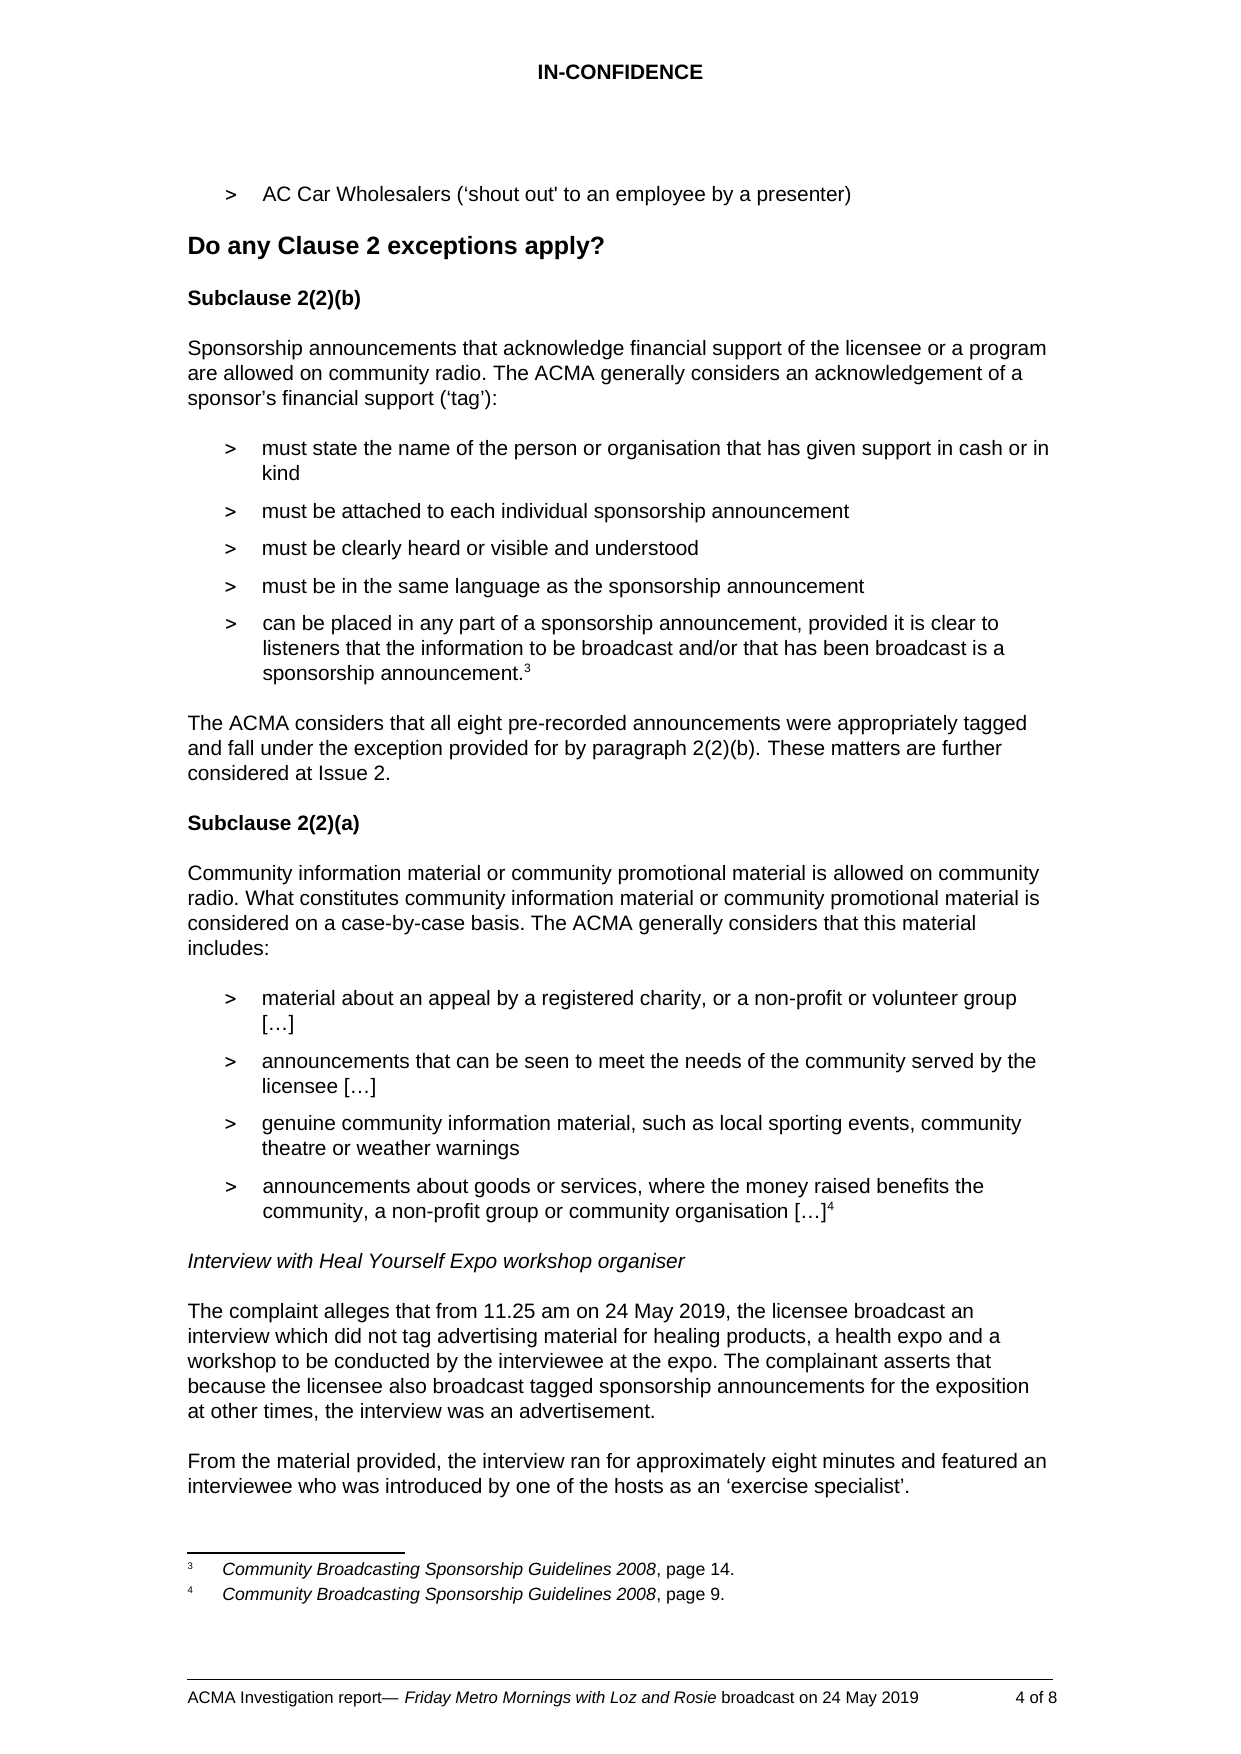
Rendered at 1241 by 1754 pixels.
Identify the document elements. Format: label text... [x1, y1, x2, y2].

list must state the name of the person or organisation that has given support in cash or in kind [224, 435, 1053, 485]
list must be clearly heard or visible and understood [224, 535, 1053, 560]
list must be in the same language as the sponsorship announcement [224, 573, 1053, 598]
list must be attached to each individual sponsorship announcement [224, 498, 1053, 523]
text Community information material or community promotional material is allowed on community radio. What constitutes community information material or community promotional material is considered on a case-by-case basis. The ACMA generally considers that this material includes: [187, 860, 1053, 960]
text Subclause 2(2)(b) [187, 285, 1053, 310]
text Do any Clause 2 exceptions apply? [187, 231, 1053, 260]
text From the material provided, the interview ran for approximately eight minutes and featured an interviewee who was introduced by one of the hosts as an ‘exercise specialist’. [187, 1448, 1053, 1498]
list material about an appeal by a registered charity, or a non-profit or volunteer group […] [224, 985, 1053, 1035]
text Sponsorship announcements that acknowledge financial support of the licensee or a program are allowed on community radio. The ACMA generally considers an acknowledgement of a sponsor’s financial support (‘tag’): [187, 335, 1053, 410]
list can be placed in any part of a sponsorship announcement, provided it is clear to listeners that the information to be broadcast and/or that has been broadcast is a sponsorship announcement. [225, 610, 1053, 685]
list announcements that can be seen to meet the needs of the community served by the licensee […] [224, 1048, 1053, 1098]
list announcements about goods or services, where the money raised benefits the community, a non-profit group or community organisation […] [225, 1173, 1053, 1223]
text The ACMA considers that all eight pre-recorded announcements were appropriately tagged and fall under the exception provided for by paragraph 2(2)(b). These matters are further considered at Issue 2. [187, 710, 1053, 785]
text The complaint alleges that from 11.25 am on 24 May 2019, the licensee broadcast an interview which did not tag advertising material for healing products, a health expo and a workshop to be conducted by the interviewee at the expo. The complainant asserts that because the licensee also broadcast tagged sponsorship announcements for the exposition at other times, the interview was an advertisement. [187, 1298, 1053, 1423]
text Subclause 2(2)(a) [187, 810, 1053, 835]
text Interview with Heal Yourself Expo workshop organiser [187, 1248, 1053, 1273]
list genuine community information material, such as local sporting events, community theatre or weather warnings [224, 1110, 1053, 1160]
list AC Car Wholesalers (‘shout out' to an employee by a presenter) [225, 181, 1053, 206]
